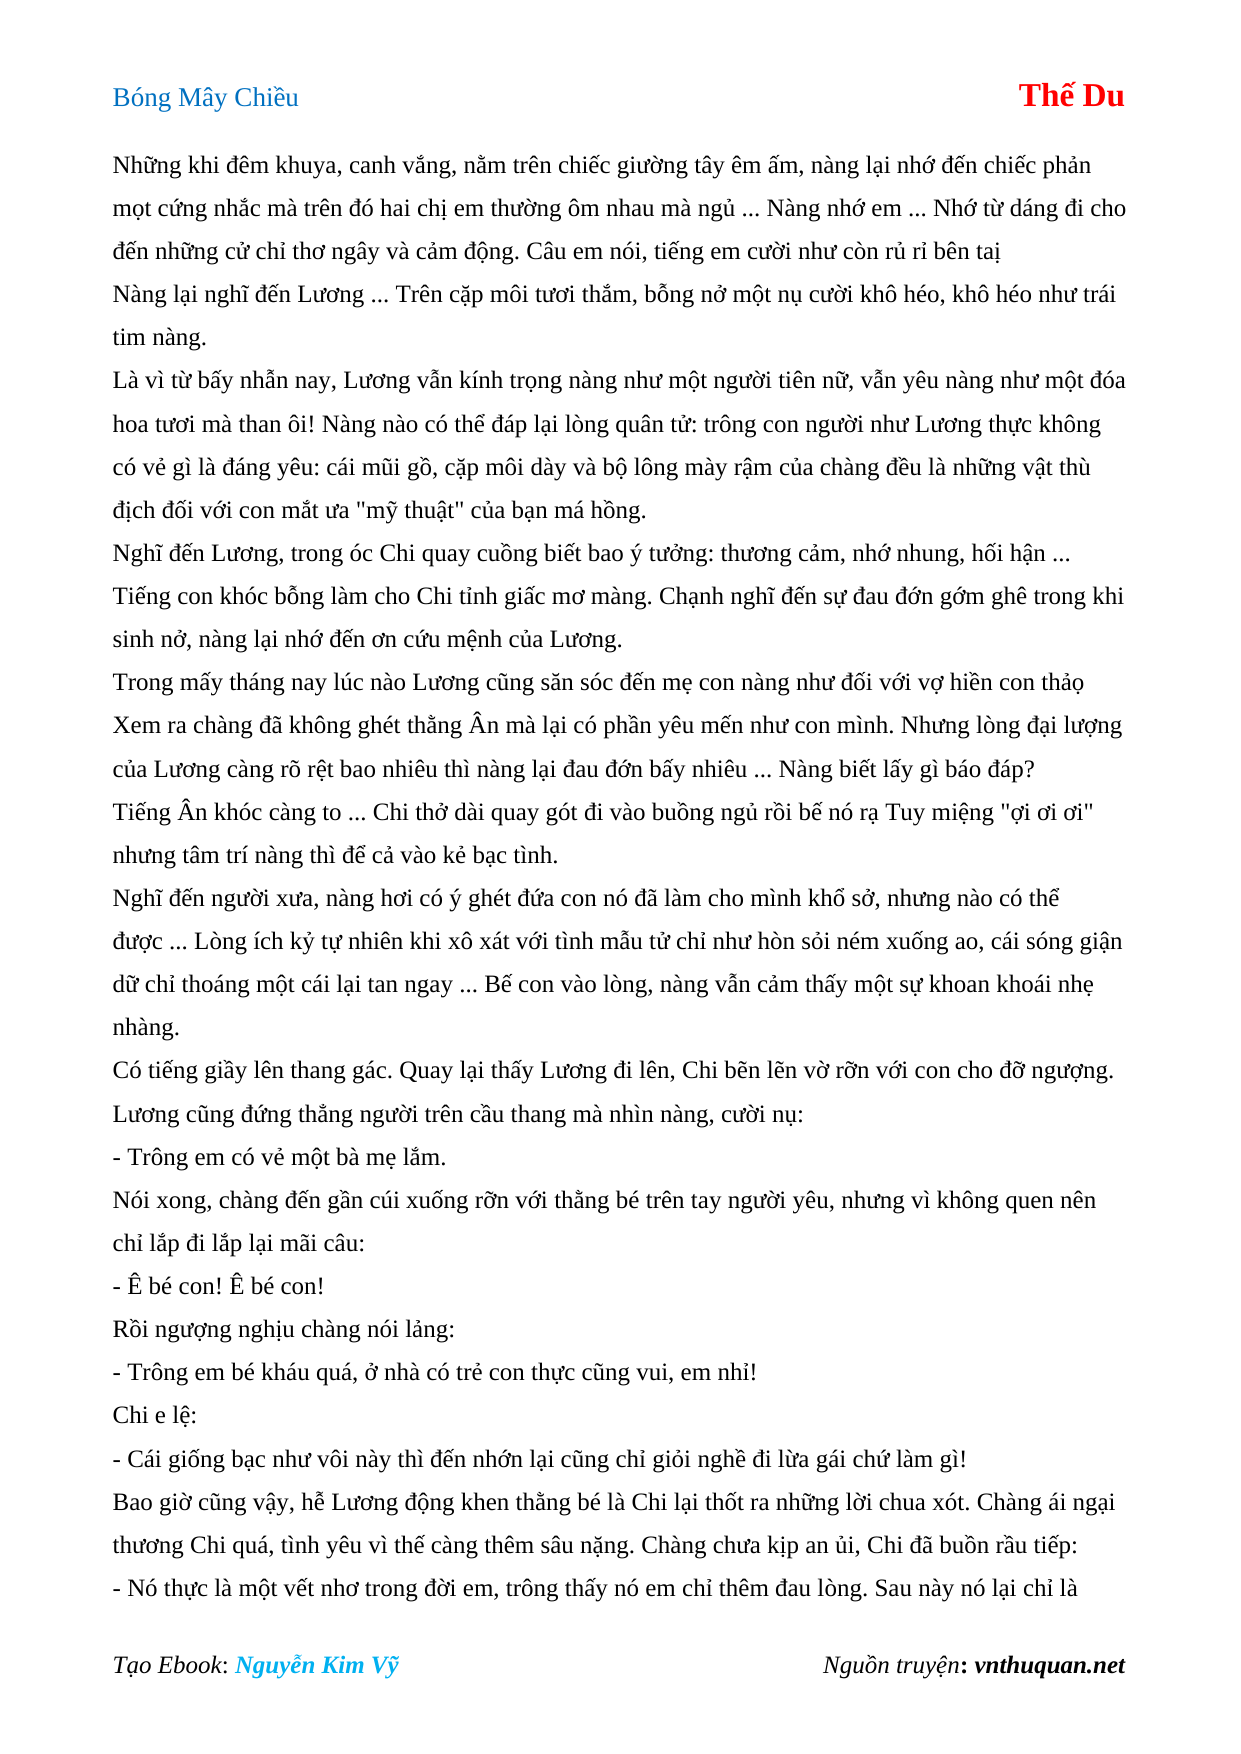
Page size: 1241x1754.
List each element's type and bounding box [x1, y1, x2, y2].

text [112, 150, 1128, 1602]
